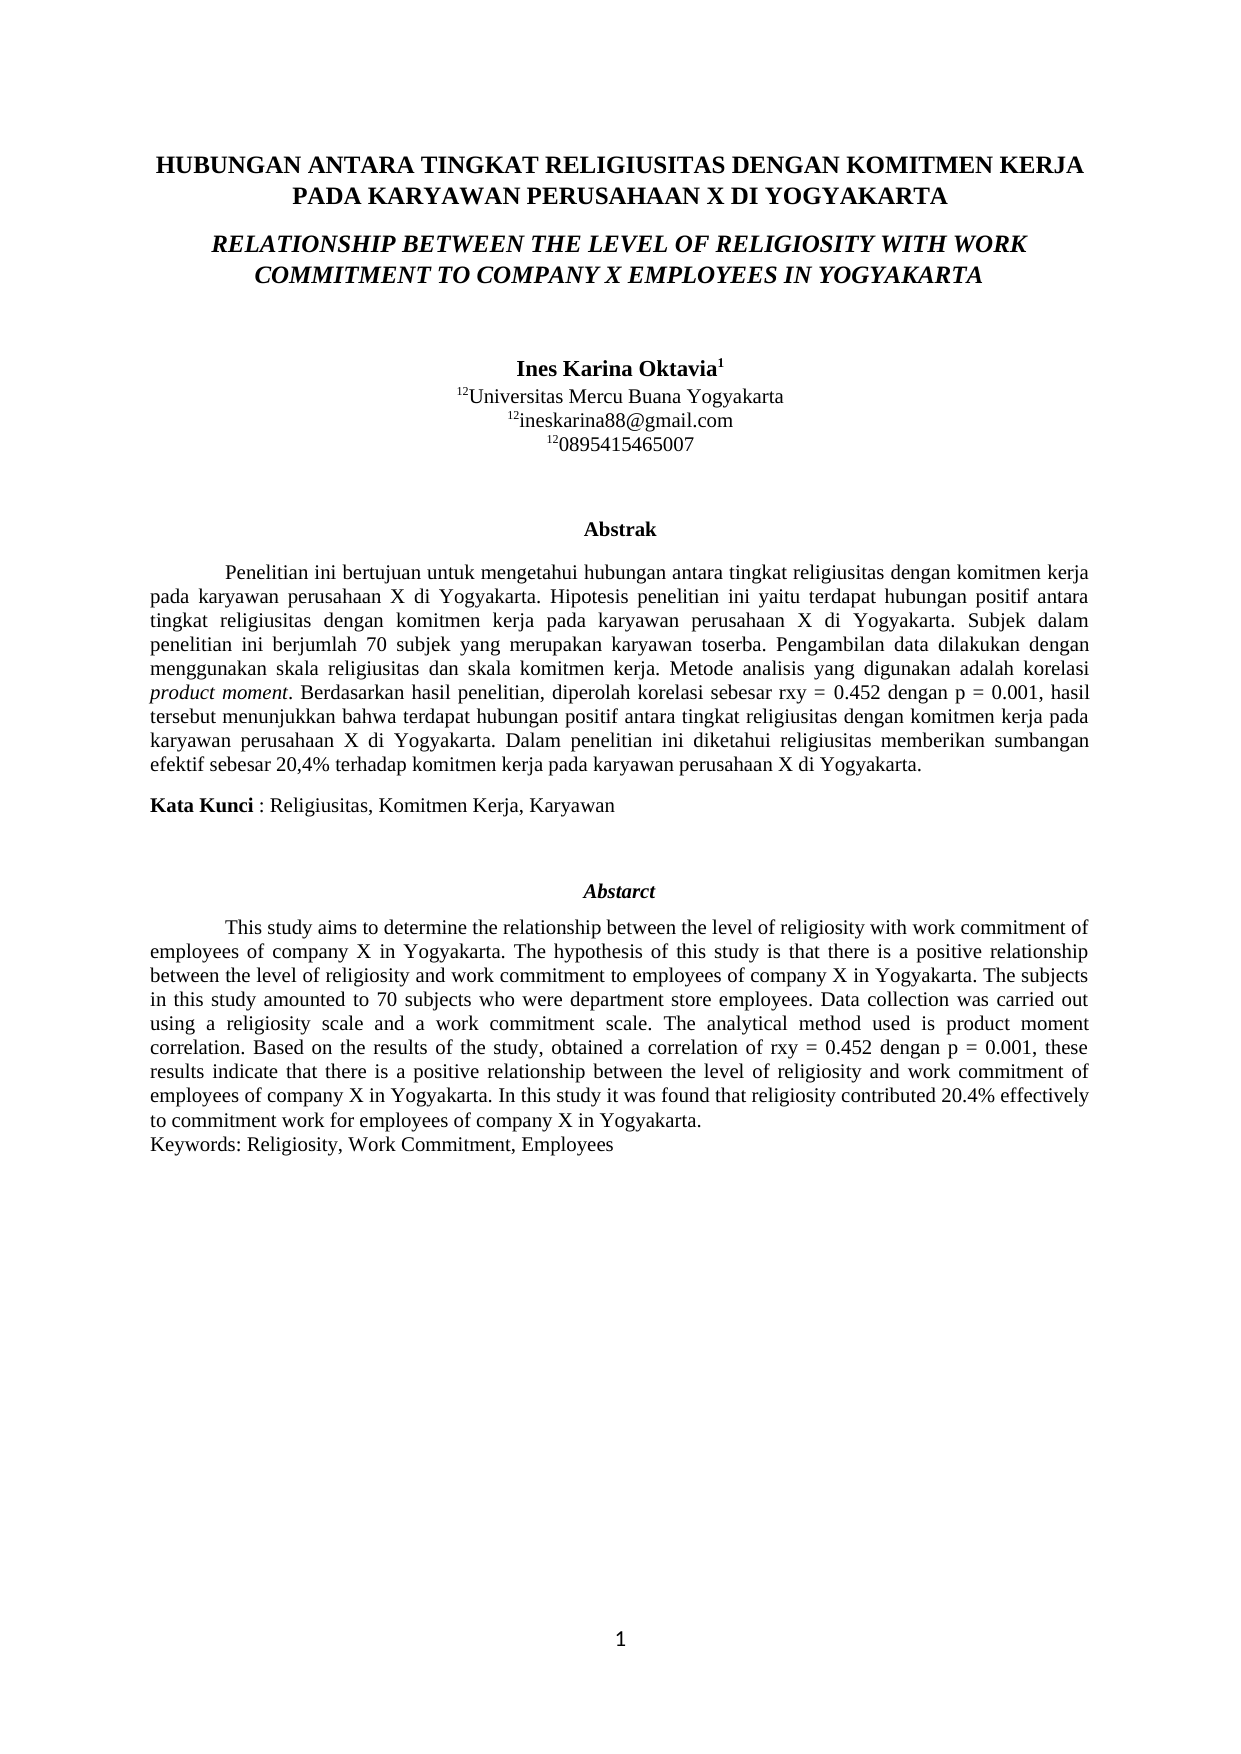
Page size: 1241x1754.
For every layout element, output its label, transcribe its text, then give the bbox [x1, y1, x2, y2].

text 120895415465007 [150, 432, 1090, 456]
text 12ineskarina88@gmail.com [150, 408, 1090, 432]
text Kata Kunci : Religiusitas, Komitmen Kerja, Karyawan [150, 793, 1090, 817]
text Penelitian ini bertujuan untuk mengetahui hubungan antara tingkat religiusitas dengan komitmen kerja pada karyawan perusahaan X di Yogyakarta. Hipotesis penelitian ini yaitu terdapat hubungan positif antara tingkat religiusitas dengan komitmen kerja pada karyawan perusahaan X di Yogyakarta. Subjek dalam penelitian ini berjumlah 70 subjek yang merupakan karyawan toserba. Pengambilan data dilakukan dengan menggunakan skala religiusitas dan skala komitmen kerja. Metode analisis yang digunakan adalah korelasi product moment. Berdasarkan hasil penelitian, diperolah korelasi sebesar rxy = 0.452 dengan p = 0.001, hasil tersebut menunjukkan bahwa terdapat hubungan positif antara tingkat religiusitas dengan komitmen kerja pada karyawan perusahaan X di Yogyakarta. Dalam penelitian ini diketahui religiusitas memberikan sumbangan efektif sebesar 20,4% terhadap komitmen kerja pada karyawan perusahaan X di Yogyakarta. [150, 559, 1090, 776]
text HUBUNGAN ANTARA TINGKAT RELIGIUSITAS DENGAN KOMITMEN KERJA PADA KARYAWAN PERUSAHAAN X DI YOGYAKARTA [150, 150, 1090, 210]
text This study aims to determine the relationship between the level of religiosity with work commitment of employees of company X in Yogyakarta. The hypothesis of this study is that there is a positive relationship between the level of religiosity and work commitment to employees of company X in Yogyakarta. The subjects in this study amounted to 70 subjects who were department store employees. Data collection was carried out using a religiosity scale and a work commitment scale. The analytical method used is product moment correlation. Based on the results of the study, obtained a correlation of rxy = 0.452 dengan p = 0.001, these results indicate that there is a positive relationship between the level of religiosity and work commitment of employees of company X in Yogyakarta. In this study it was found that religiosity contributed 20.4% effectively to commitment work for employees of company X in Yogyakarta. [150, 915, 1090, 1132]
text Ines Karina Oktavia1 [150, 355, 1090, 382]
text Abstrak [150, 517, 1090, 541]
text Abstarct [150, 879, 1090, 903]
text RELATIONSHIP BETWEEN THE LEVEL OF RELIGIOSITY WITH WORK COMMITMENT TO COMPANY X EMPLOYEES IN YOGYAKARTA [150, 229, 1090, 288]
text Keywords: Religiosity, Work Commitment, Employees [150, 1132, 1090, 1156]
text 12Universitas Mercu Buana Yogyakarta [150, 384, 1090, 408]
